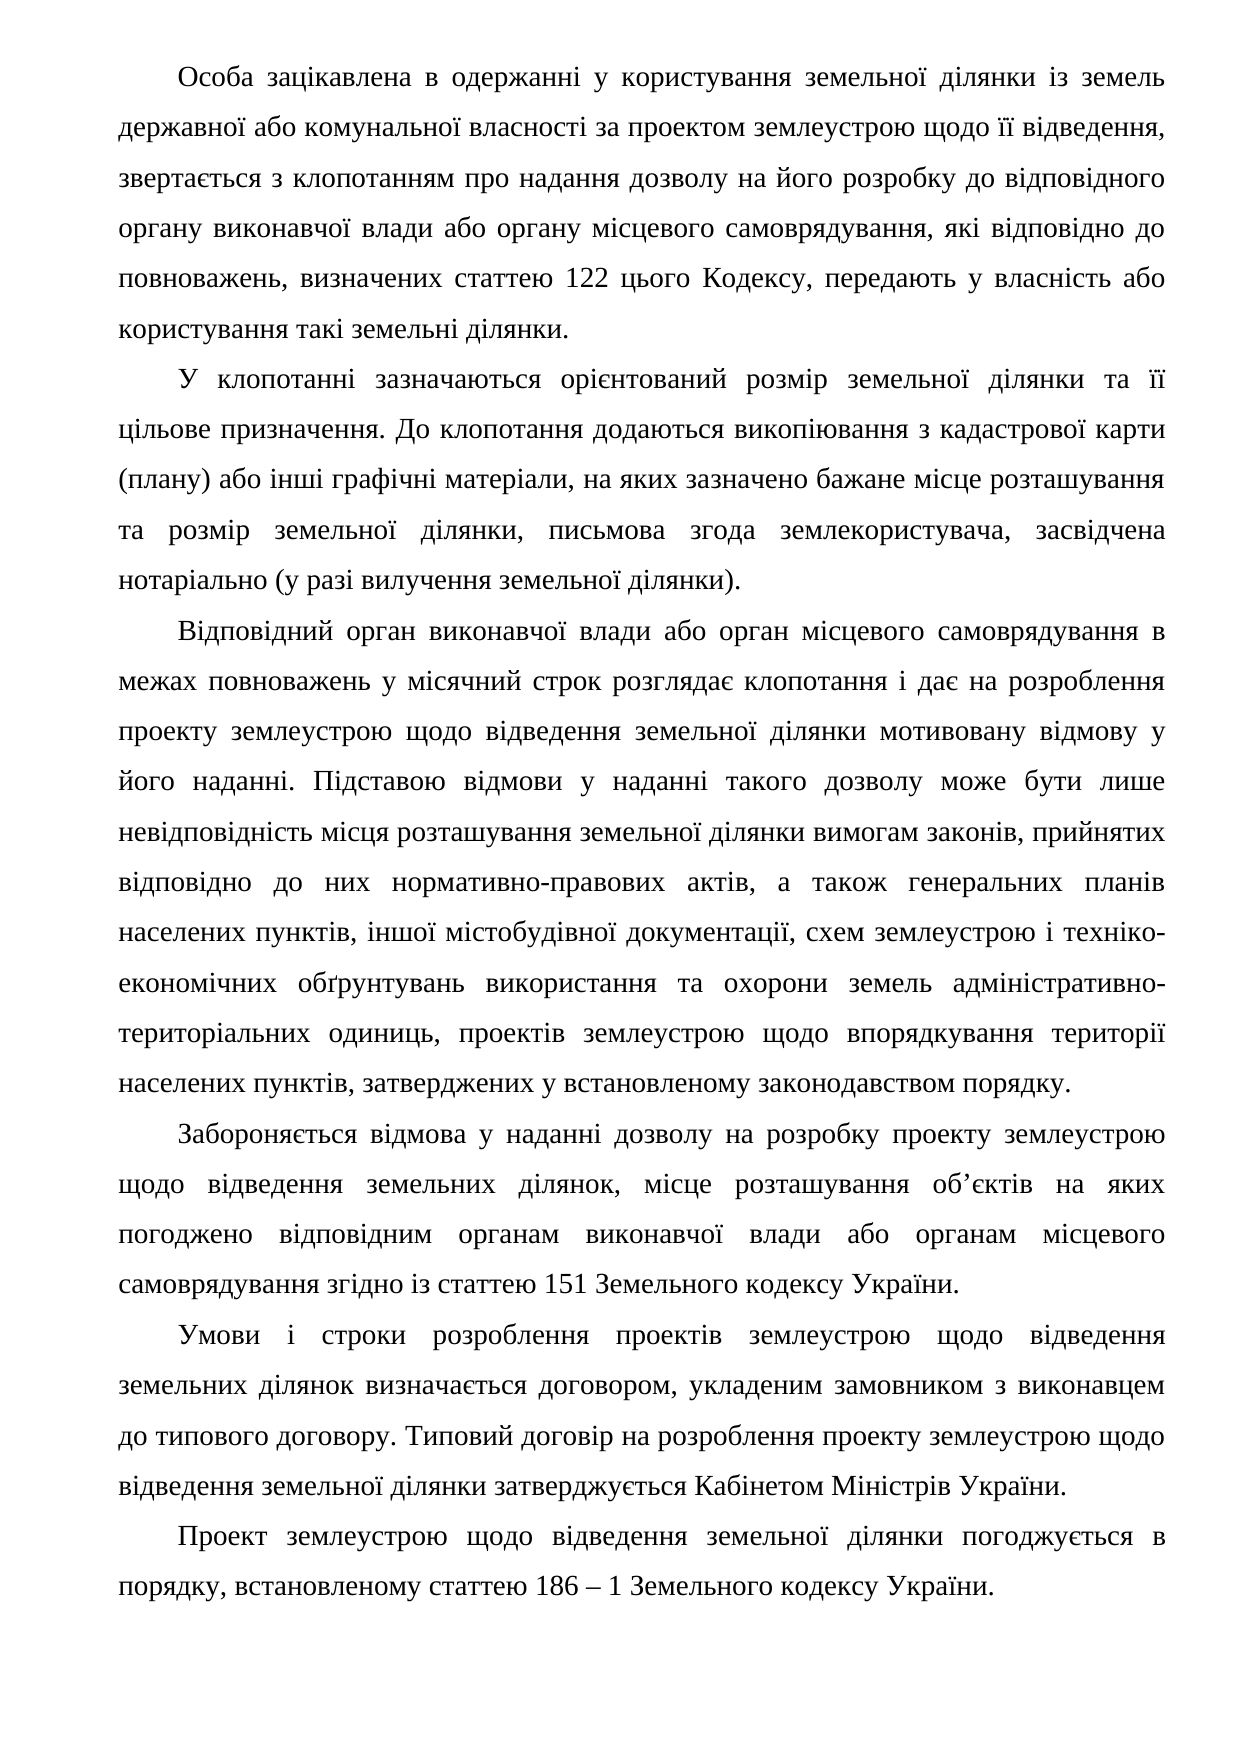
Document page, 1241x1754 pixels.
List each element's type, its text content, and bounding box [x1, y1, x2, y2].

list Умови і строки розроблення проектів землеустрою щодо відведення земельних ділянок визначається договором, укладеним замовником з виконавцем до типового договору. Типовий договір на розроблення проекту землеустрою щодо відведення земельної ділянки затверджується Кабінетом Міністрів України. [118, 1317, 1167, 1501]
list Забороняється відмова у наданні дозволу на розробку проекту землеустрою щодо відведення земельних ділянок, місце розташування об’єктів на яких погоджено відповідним органам виконавчої влади або органам місцевого самоврядування згідно із статтею 151 Земельного кодексу України. [118, 1116, 1167, 1300]
list Особа зацікавлена в одержанні у користування земельної ділянки із земель державної або комунальної власності за проектом землеустрою щодо її відведення, звертається з клопотанням про надання дозволу на його розробку до відповідного органу виконавчої влади або органу місцевого самоврядування, які відповідно до повноважень, визначених статтею 122 цього Кодексу, передають у власність або користування такі земельні ділянки. [118, 59, 1167, 344]
list У клопотанні зазначаються орієнтований розмір земельної ділянки та її цільове призначення. До клопотання додаються викопіювання з кадастрової карти (плану) або інші графічні матеріали, на яких зазначено бажане місце розташування та розмір земельної ділянки, письмова згода землекористувача, засвідчена нотаріально (у разі вилучення земельної ділянки). [118, 361, 1167, 596]
list Відповідний орган виконавчої влади або орган місцевого самоврядування в межах повноважень у місячний строк розглядає клопотання і дає на розроблення проекту землеустрою щодо відведення земельної ділянки мотивовану відмову у його наданні. Підставою відмови у наданні такого дозволу може бути лише невідповідність місця розташування земельної ділянки вимогам законів, прийнятих відповідно до них нормативно-правових актів, а також генеральних планів населених пунктів, іншої містобудівної документації, схем землеустрою і техніко-економічних обґрунтувань використання та охорони земель адміністративно-територіальних одиниць, проектів землеустрою щодо впорядкування території населених пунктів, затверджених у встановленому законодавством порядку. [118, 613, 1167, 1099]
list Проект землеустрою щодо відведення земельної ділянки погоджується в порядку, встановленому статтею 186 – 1 Земельного кодексу України. [118, 1518, 1167, 1602]
